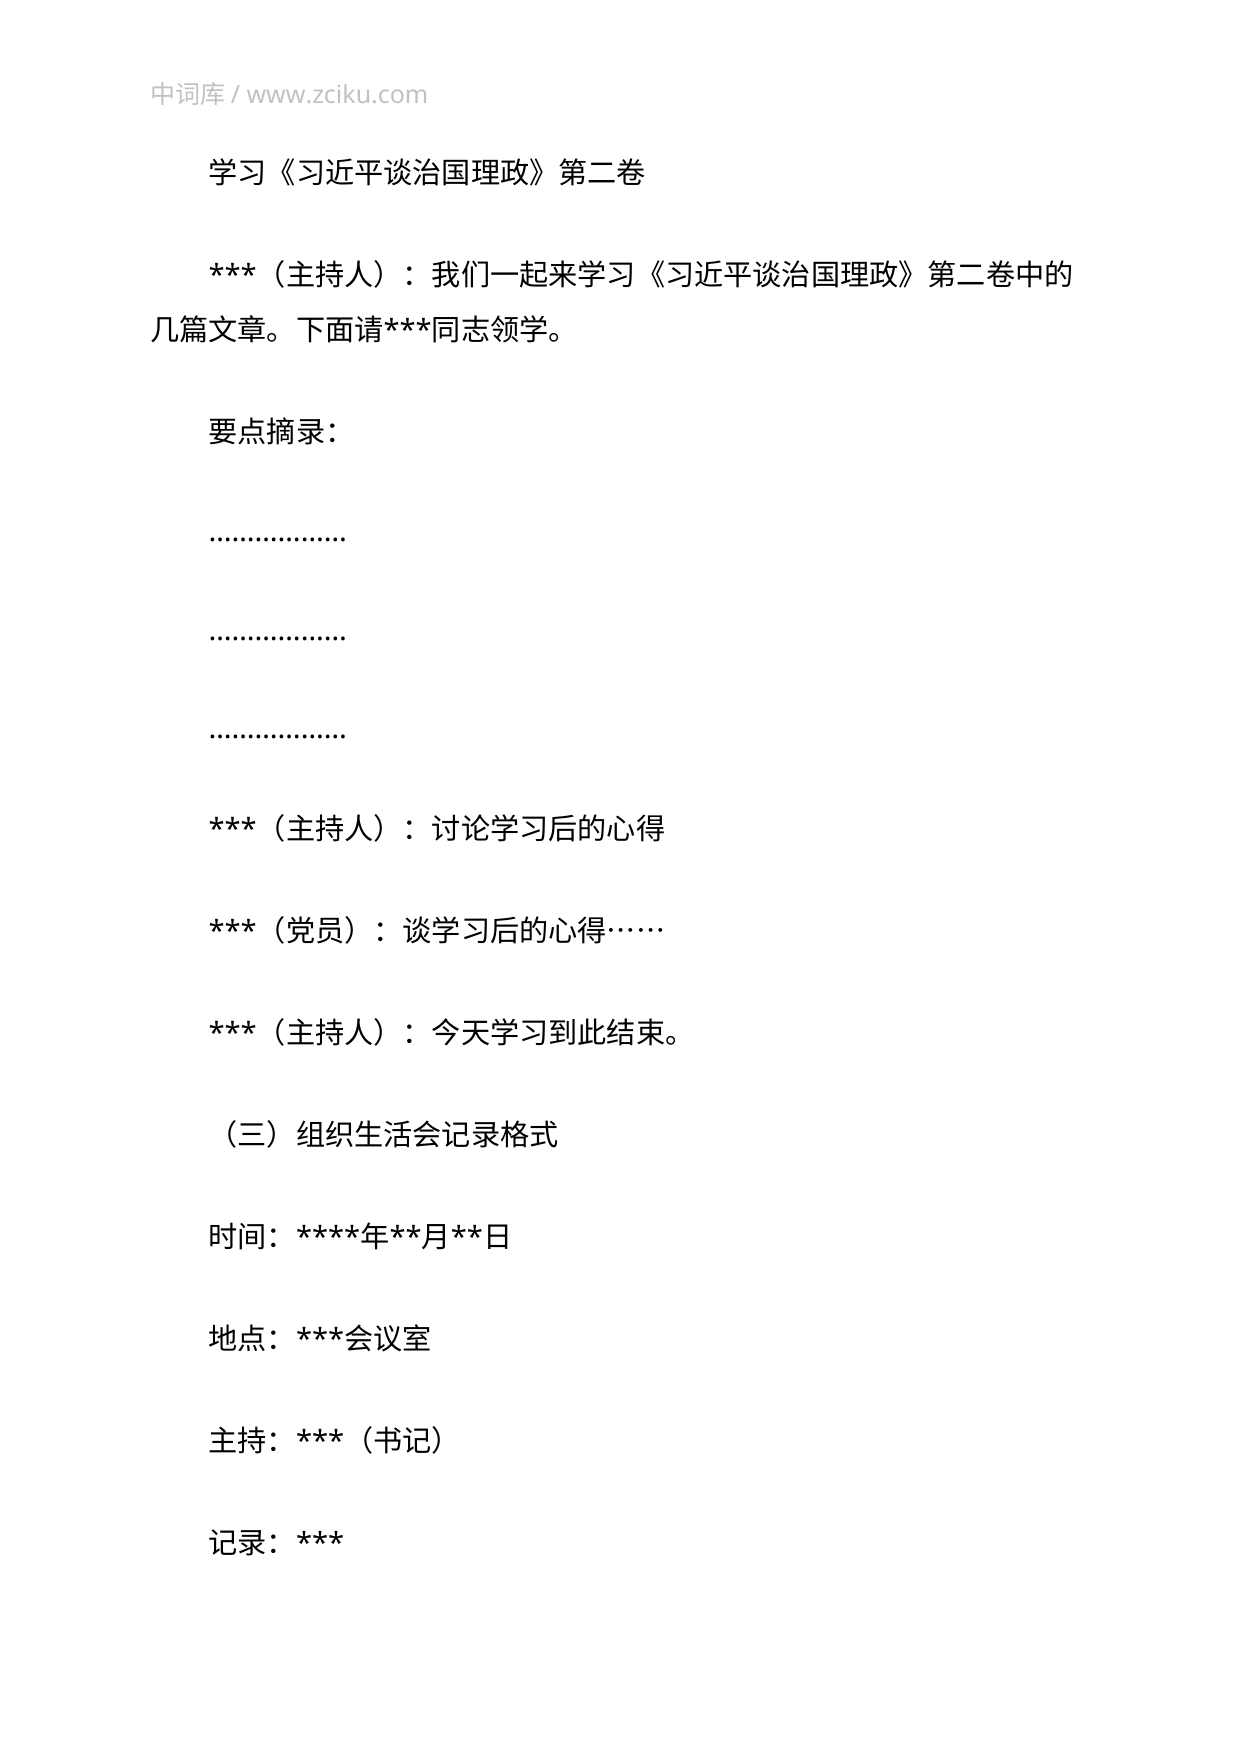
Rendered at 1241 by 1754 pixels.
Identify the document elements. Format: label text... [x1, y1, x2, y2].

text 地点：***会议室 [150, 1316, 1090, 1358]
text ***（党员）：谈学习后的心得…… [150, 908, 1090, 950]
text 主持：***（书记） [150, 1417, 1090, 1460]
text 学习《习近平谈治国理政》第二卷 [150, 150, 1090, 192]
text 记录：*** [150, 1519, 1090, 1562]
text ……………… [150, 511, 1090, 550]
text 时间：****年**月**日 [150, 1213, 1090, 1256]
text ***（主持人）：讨论学习后的心得 [150, 806, 1090, 848]
text ……………… [150, 609, 1090, 649]
text ……………… [150, 707, 1090, 747]
text ***（主持人）：今天学习到此结束。 [150, 1010, 1090, 1052]
text （三）组织生活会记录格式 [150, 1112, 1090, 1154]
text 要点摘录： [150, 409, 1090, 451]
text ***（主持人）：我们一起来学习《习近平谈治国理政》第二卷中的几篇文章。下面请***同志领学。 [150, 252, 1090, 349]
